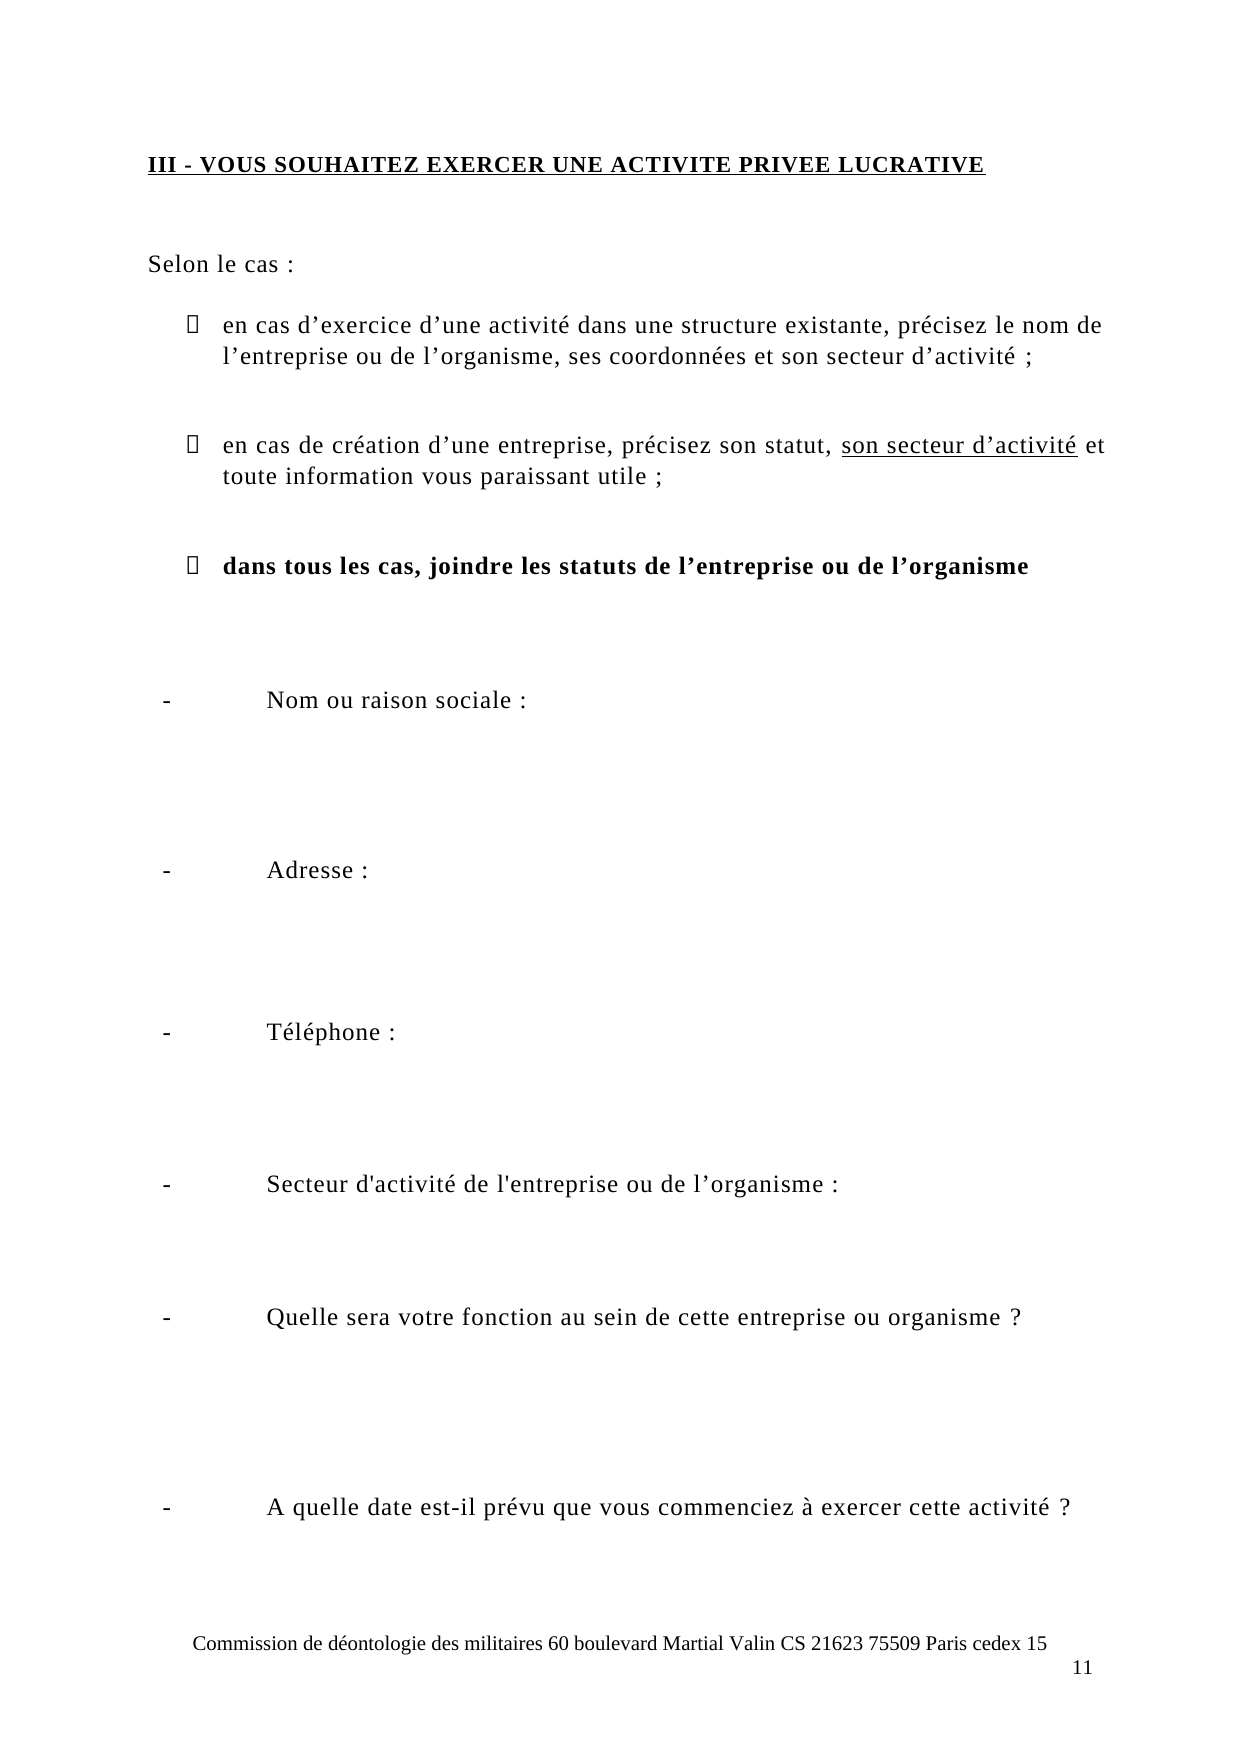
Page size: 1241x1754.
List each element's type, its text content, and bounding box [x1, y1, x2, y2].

list Téléphone : [162, 1017, 1092, 1045]
list Secteur d'activité de l'entreprise ou de l’organisme : [162, 1169, 1092, 1198]
list en cas de création d’une entreprise, précisez son statut, son secteur d’activité et toute information vous paraissant utile ; [185, 427, 1104, 490]
list A quelle date est-il prévu que vous commenciez à exercer cette activité ? [162, 1492, 1092, 1520]
list Adresse : [162, 855, 1092, 884]
list Quelle sera votre fonction au sein de cette entreprise ou organisme ? [162, 1302, 1092, 1330]
text III - VOUS SOUHAITEZ EXERCER UNE ACTIVITE PRIVEE LUCRATIVE [148, 151, 1092, 177]
list dans tous les cas, joindre les statuts de l’entreprise ou de l’organisme [185, 547, 1104, 582]
list Nom ou raison sociale : [162, 685, 1092, 714]
text Selon le cas : [148, 249, 1104, 278]
list en cas d’exercice d’une activité dans une structure existante, précisez le nom de l’entreprise ou de l’organisme, ses coordonnées et son secteur d’activité ; [185, 307, 1104, 370]
